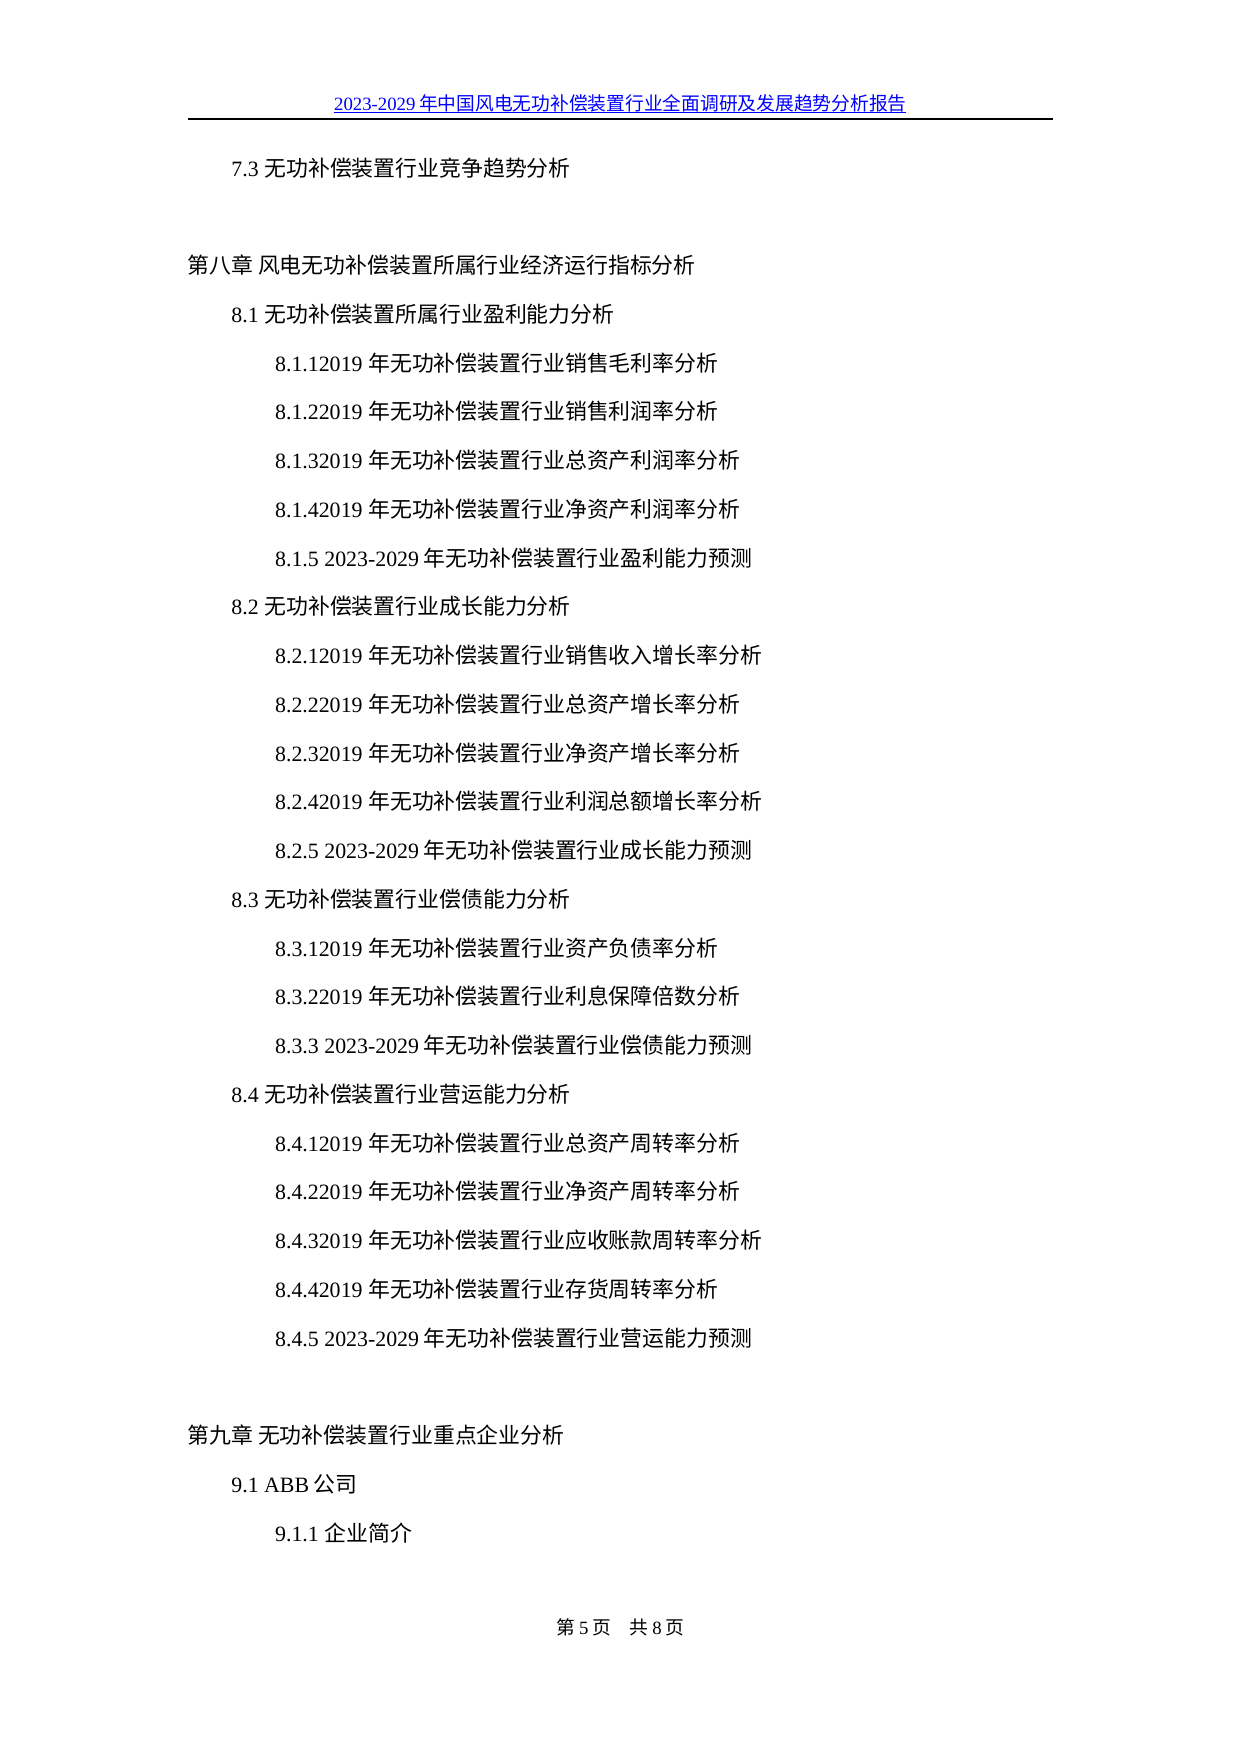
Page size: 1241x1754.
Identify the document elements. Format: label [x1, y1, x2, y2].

text [187, 150, 1053, 1548]
